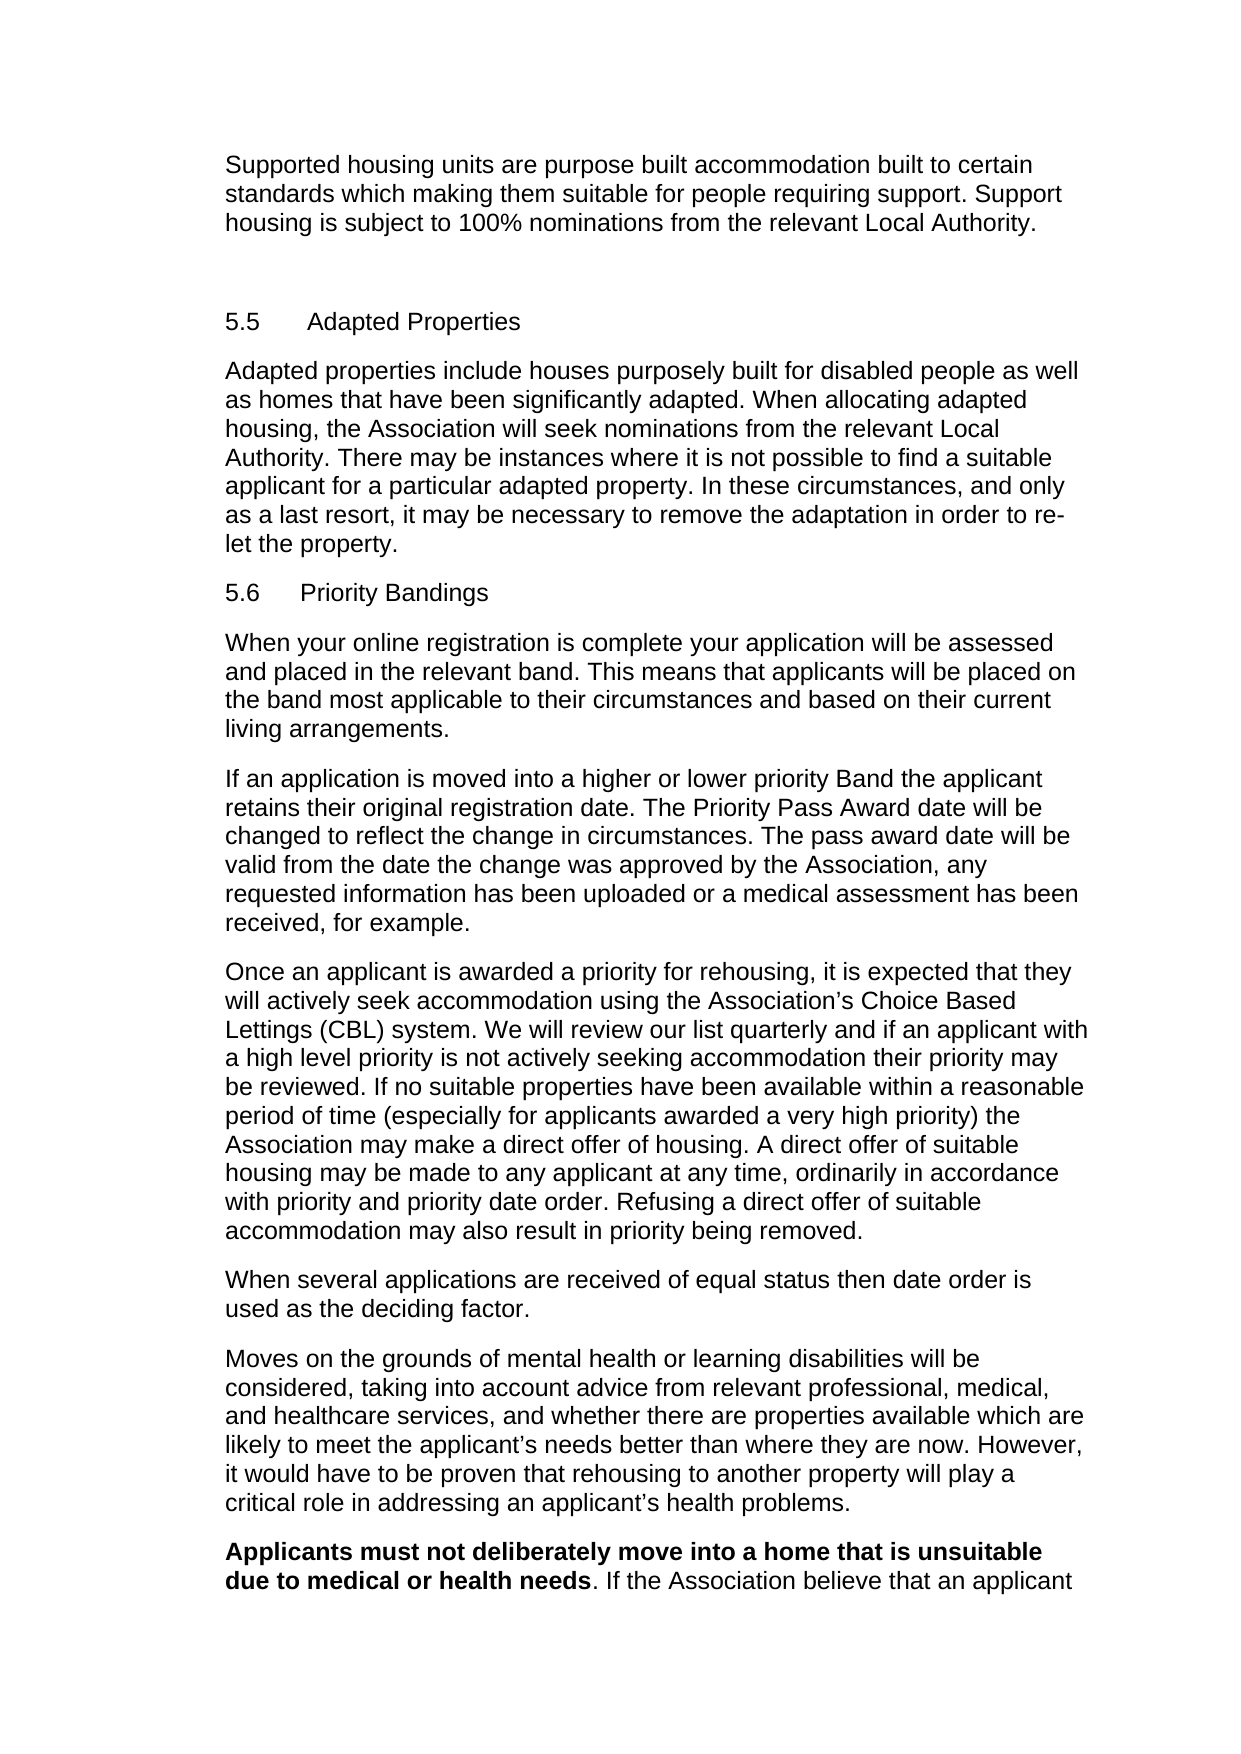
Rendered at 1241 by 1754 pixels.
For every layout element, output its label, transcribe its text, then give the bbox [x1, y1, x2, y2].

text 5.5 Adapted Properties [150, 307, 1090, 335]
text Once an applicant is awarded a priority for rehousing, it is expected that they will actively seek accommodation using the Association’s Choice Based Lettings (CBL) system. We will review our list quarterly and if an applicant with a high level priority is not actively seeking accommodation their priority may be reviewed. If no suitable properties have been available within a reasonable period of time (especially for applicants awarded a very high priority) the Association may make a direct offer of housing. A direct offer of suitable housing may be made to any applicant at any time, ordinarily in accordance with priority and priority date order. Refusing a direct offer of suitable accommodation may also result in priority being removed. [225, 957, 1090, 1244]
text When your online registration is complete your application will be assessed and placed in the relevant band. This means that applicants will be placed on the band most applicable to their circumstances and based on their current living arrangements. [225, 628, 1090, 743]
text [225, 1537, 1090, 1594]
text If an application is moved into a higher or lower priority Band the applicant retains their original registration date. The Priority Pass Award date will be changed to reflect the change in circumstances. The pass award date will be valid from the date the change was approved by the Association, any requested information has been uploaded or a medical assessment has been received, for example. [225, 764, 1090, 936]
text Adapted properties include houses purposely built for disabled people as well as homes that have been significantly adapted. When allocating adapted housing, the Association will seek nominations from the relevant Local Authority. There may be instances where it is not possible to find a suitable applicant for a particular adapted property. In these circumstances, and only as a last resort, it may be necessary to remove the adaptation in order to re-let the property. [225, 356, 1090, 557]
text Moves on the grounds of mental health or learning disabilities will be considered, taking into account advice from relevant professional, medical, and healthcare services, and whether there are properties available which are likely to meet the applicant’s needs better than where they are now. However, it would have to be proven that rehousing to another property will play a critical role in addressing an applicant’s health problems. [225, 1344, 1090, 1516]
text 5.6 Priority Bandings [150, 578, 1090, 607]
text Supported housing units are purpose built accommodation built to certain standards which making them suitable for people requiring support. Support housing is subject to 100% nominations from the relevant Local Authority. [225, 150, 1090, 236]
text When several applications are received of equal status then date order is used as the deciding factor. [225, 1265, 1090, 1323]
